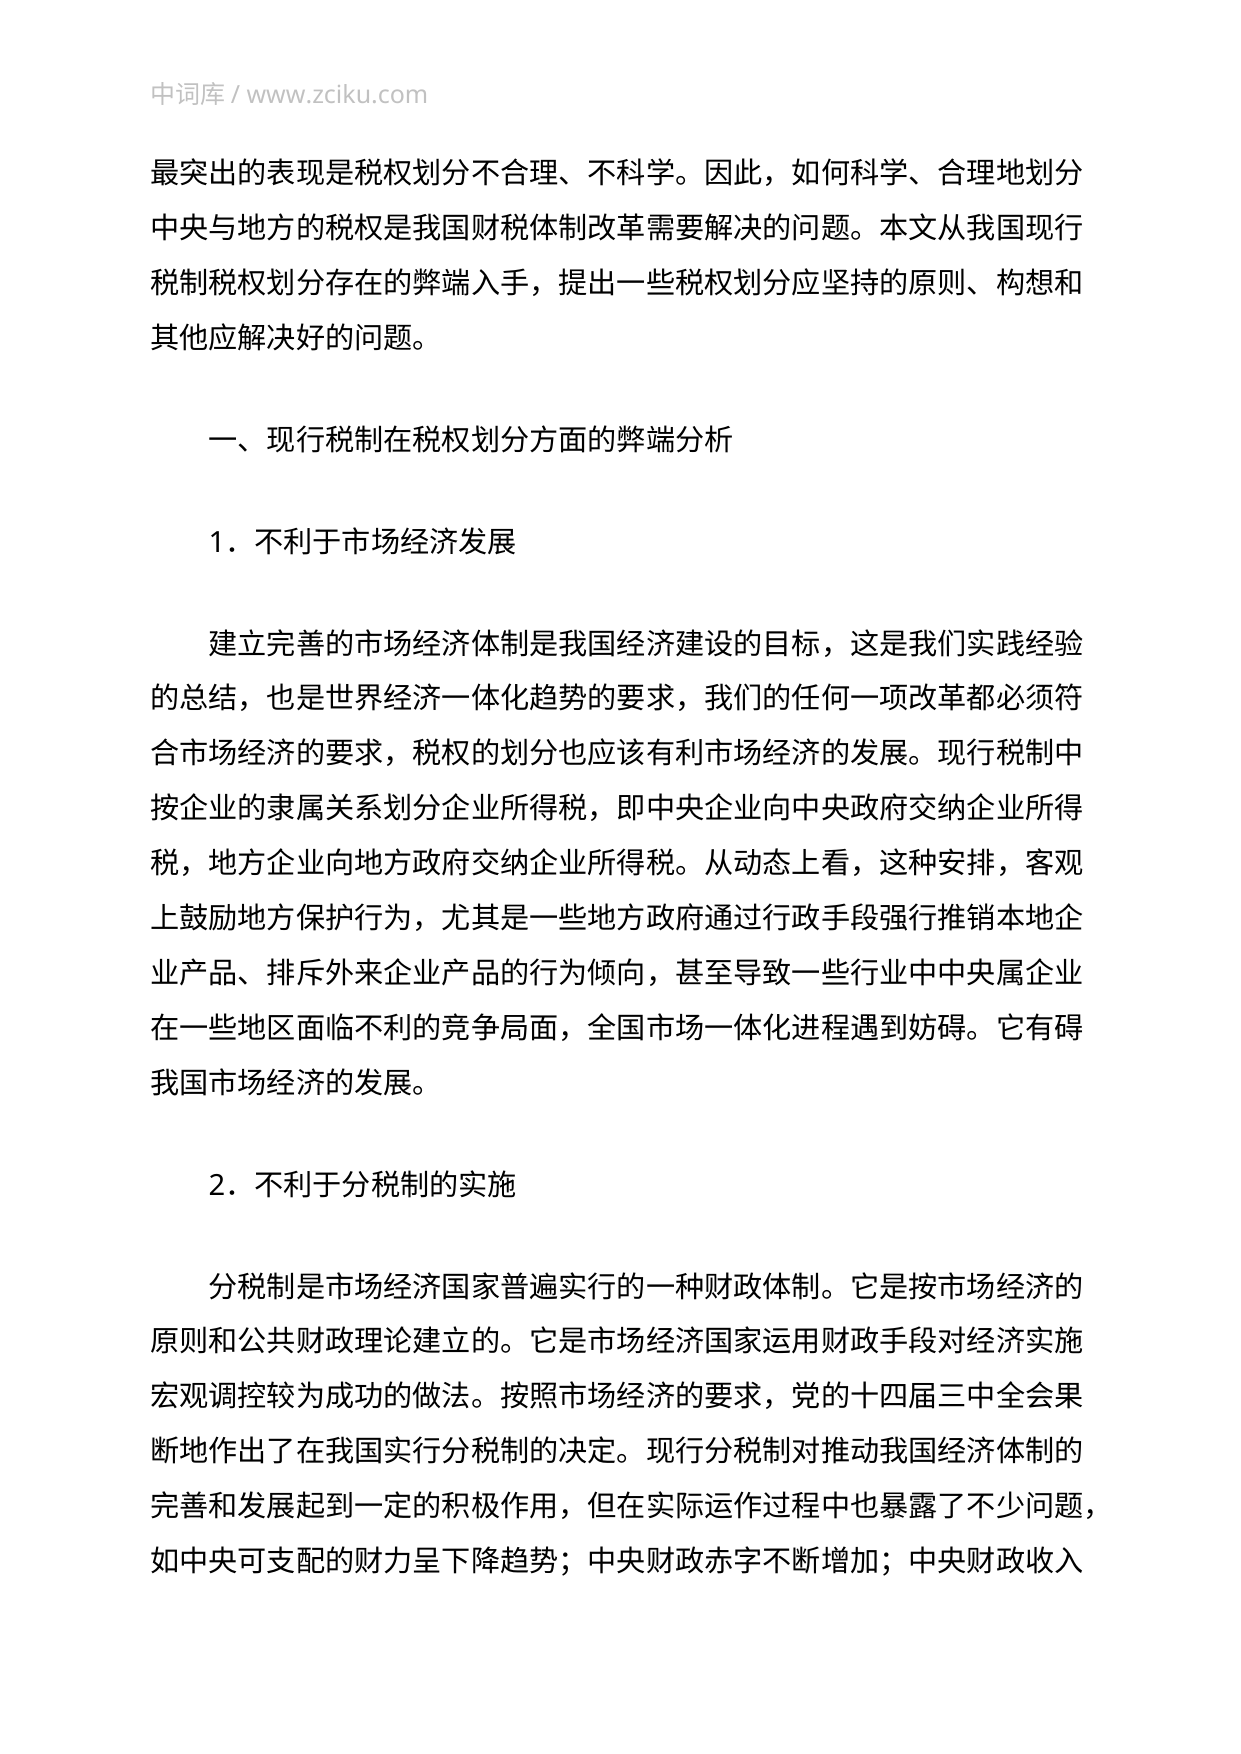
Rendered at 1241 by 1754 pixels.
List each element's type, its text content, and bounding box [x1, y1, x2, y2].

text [150, 150, 1090, 357]
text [150, 1263, 1090, 1580]
text 建立完善的市场经济体制是我国经济建设的目标，这是我们实践经验的总结，也是世界经济一体化趋势的要求，我们的任何一项改革都必须符合市场经济的要求，税权的划分也应该有利市场经济的发展。现行税制中按企业的隶属关系划分企业所得税，即中央企业向中央政府交纳企业所得税，地方企业向地方政府交纳企业所得税。从动态上看，这种安排，客观上鼓励地方保护行为，尤其是一些地方政府通过行政手段强行推销本地企业产品、排斥外来企业产品的行为倾向，甚至导致一些行业中中央属企业在一些地区面临不利的竞争局面，全国市场一体化进程遇到妨碍。它有碍我国市场经济的发展。 [150, 620, 1090, 1102]
text 一、现行税制在税权划分方面的弊端分析 [150, 416, 1090, 459]
text 1．不利于市场经济发展 [150, 518, 1090, 561]
text 2．不利于分税制的实施 [150, 1161, 1090, 1203]
